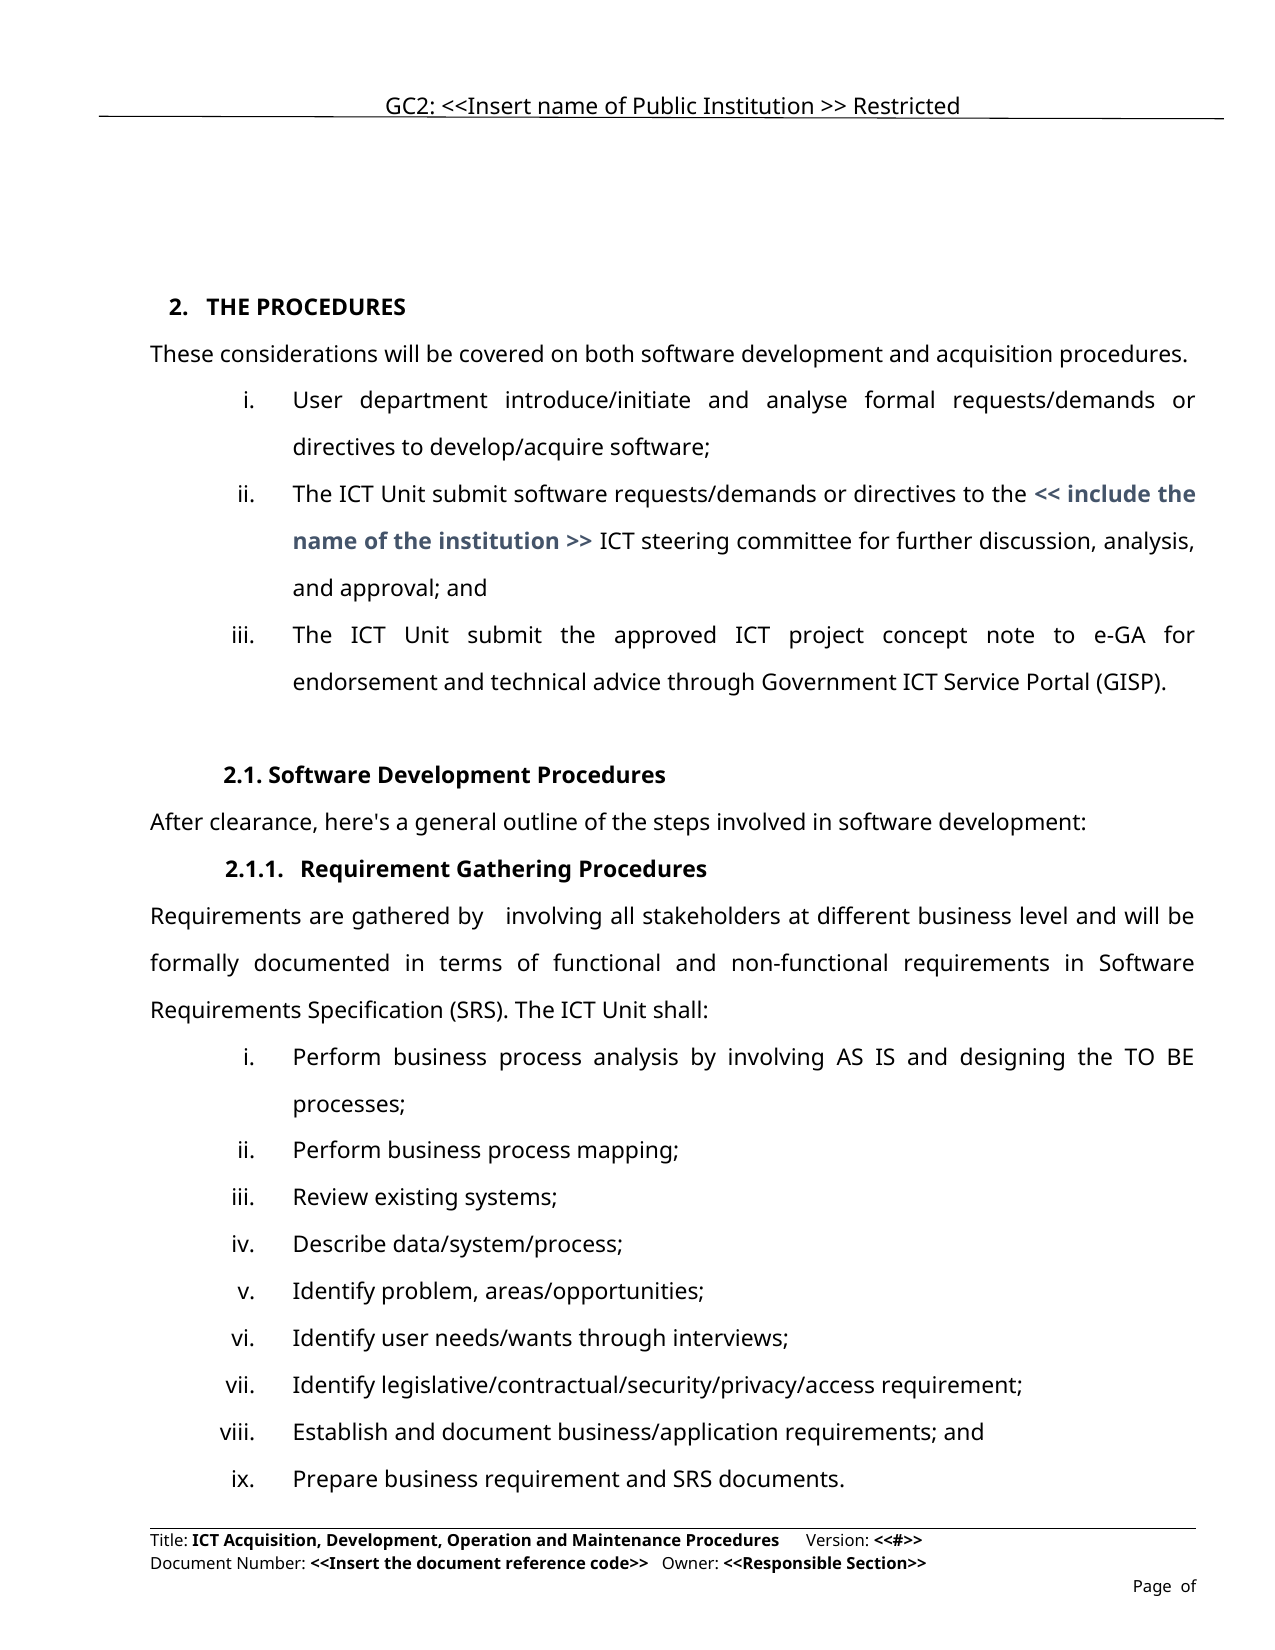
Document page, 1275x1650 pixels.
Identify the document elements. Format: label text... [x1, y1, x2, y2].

list Perform business process analysis by involving AS IS and designing the TO BE processes; [255, 1041, 1196, 1119]
list Identify legislative/contractual/security/privacy/access requirement; [255, 1369, 1196, 1400]
list Identify user needs/wants through interviews; [255, 1322, 1196, 1353]
subtitle Requirement Gathering Procedures [225, 853, 1196, 884]
list Review existing systems; [255, 1181, 1196, 1212]
list The ICT Unit submit the approved ICT project concept note to e-GA for endorsement and technical advice through Government ICT Service Portal (GISP). [255, 619, 1196, 697]
list Identify problem, areas/opportunities; [255, 1275, 1196, 1306]
list The ICT Unit submit software requests/demands or directives to the << include the name of the institution >> ICT steering committee for further discussion, analysis, and approval; and [255, 478, 1196, 603]
text These considerations will be covered on both software development and acquisition procedures. [150, 337, 1196, 369]
list Establish and document business/application requirements; and [255, 1416, 1196, 1447]
list Describe data/system/process; [255, 1228, 1196, 1259]
list Perform business process mapping; [255, 1134, 1196, 1166]
subtitle THE PROCEDURES [169, 291, 1196, 322]
text Requirements are gathered by involving all stakeholders at different business level and will be formally documented in terms of functional and non-functional requirements in Software Requirements Specification (SRS). The ICT Unit shall: [150, 900, 1196, 1025]
list User department introduce/initiate and analyse formal requests/demands or directives to develop/acquire software; [255, 384, 1196, 462]
text After clearance, here's a general outline of the steps involved in software development: [150, 806, 1196, 837]
list Prepare business requirement and SRS documents. [255, 1462, 1196, 1494]
subtitle Software Development Procedures [223, 759, 1196, 791]
